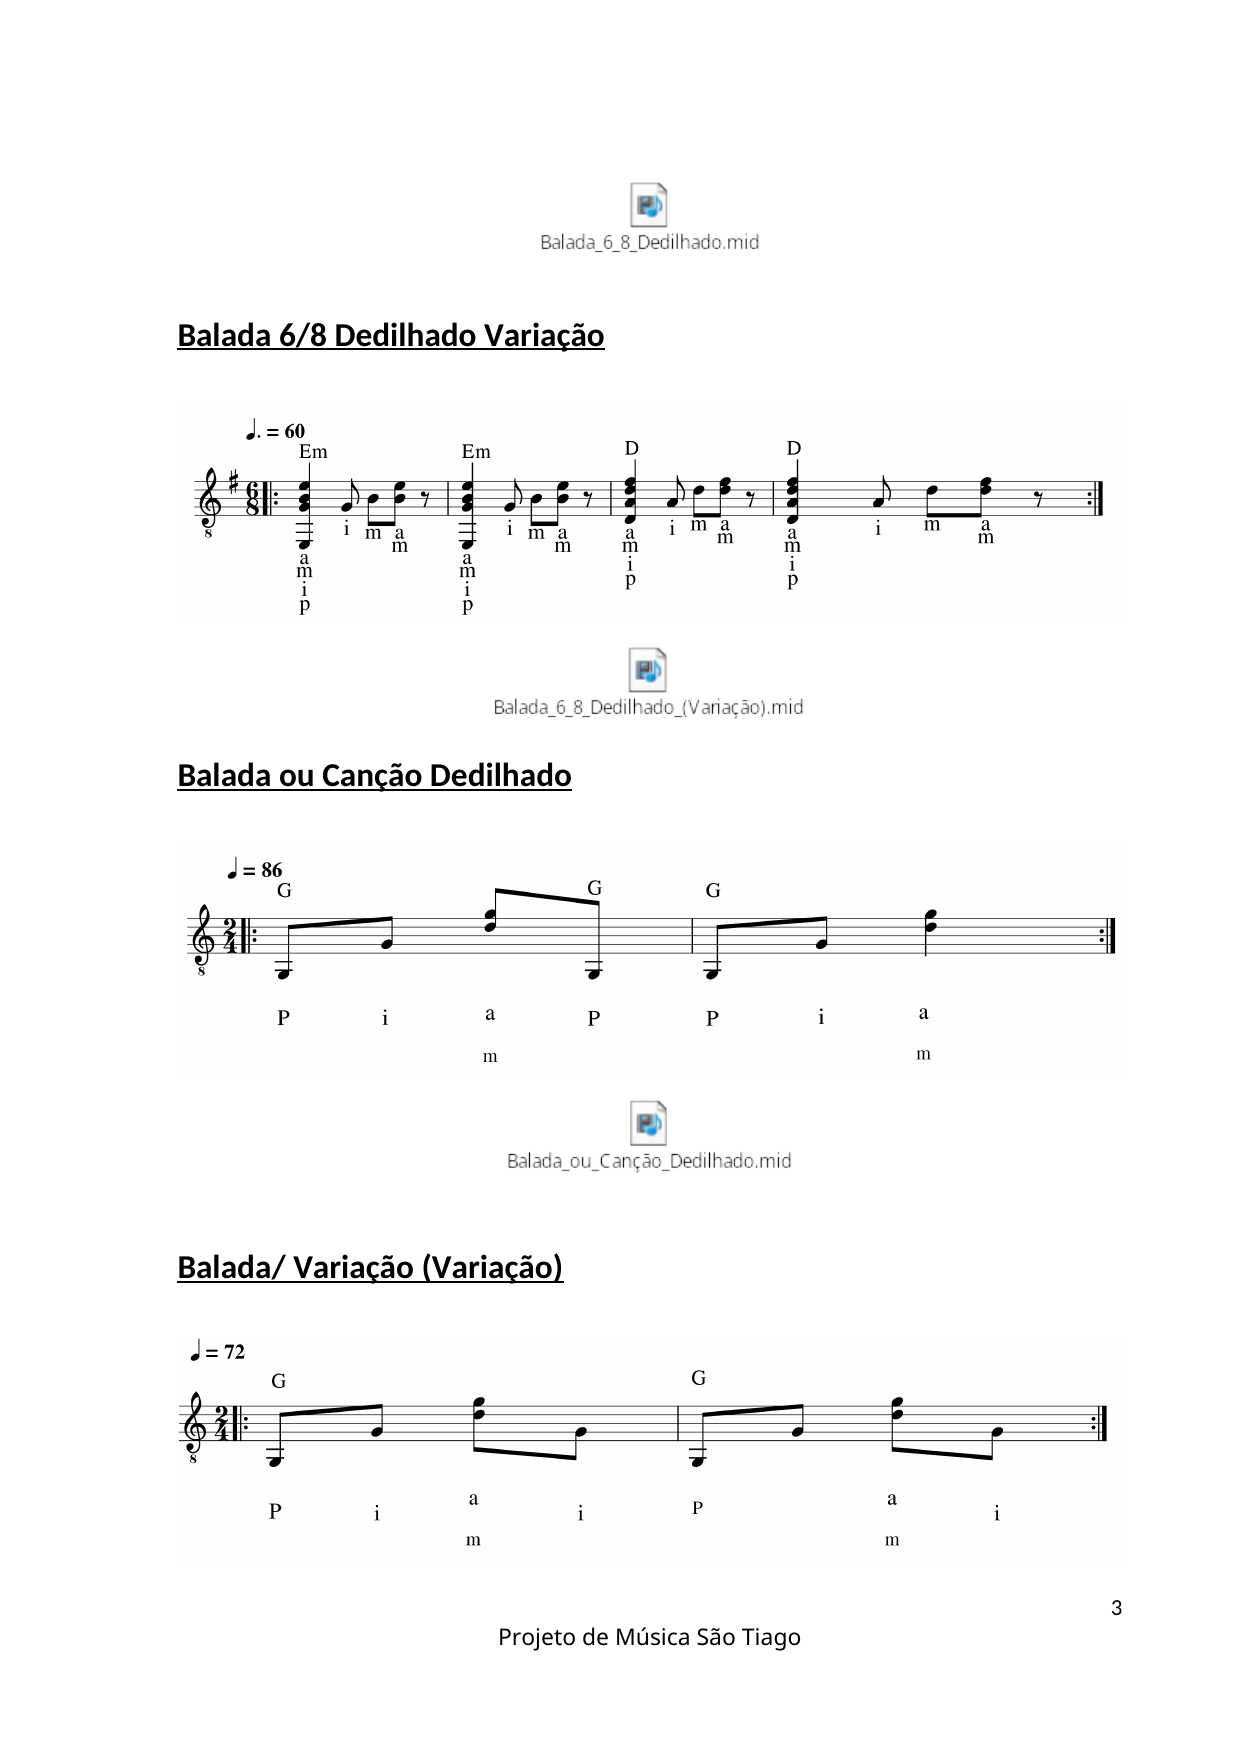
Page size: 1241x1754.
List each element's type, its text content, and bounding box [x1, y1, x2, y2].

subtitle Balada ou Canção Dedilhado [177, 754, 1122, 795]
picture [177, 1336, 1123, 1563]
picture [177, 845, 1123, 1077]
subtitle Balada/ Variação (Variação) [177, 1246, 1122, 1287]
picture [177, 404, 1123, 624]
subtitle Balada 6/8 Dedilhado Variação [177, 313, 1122, 354]
